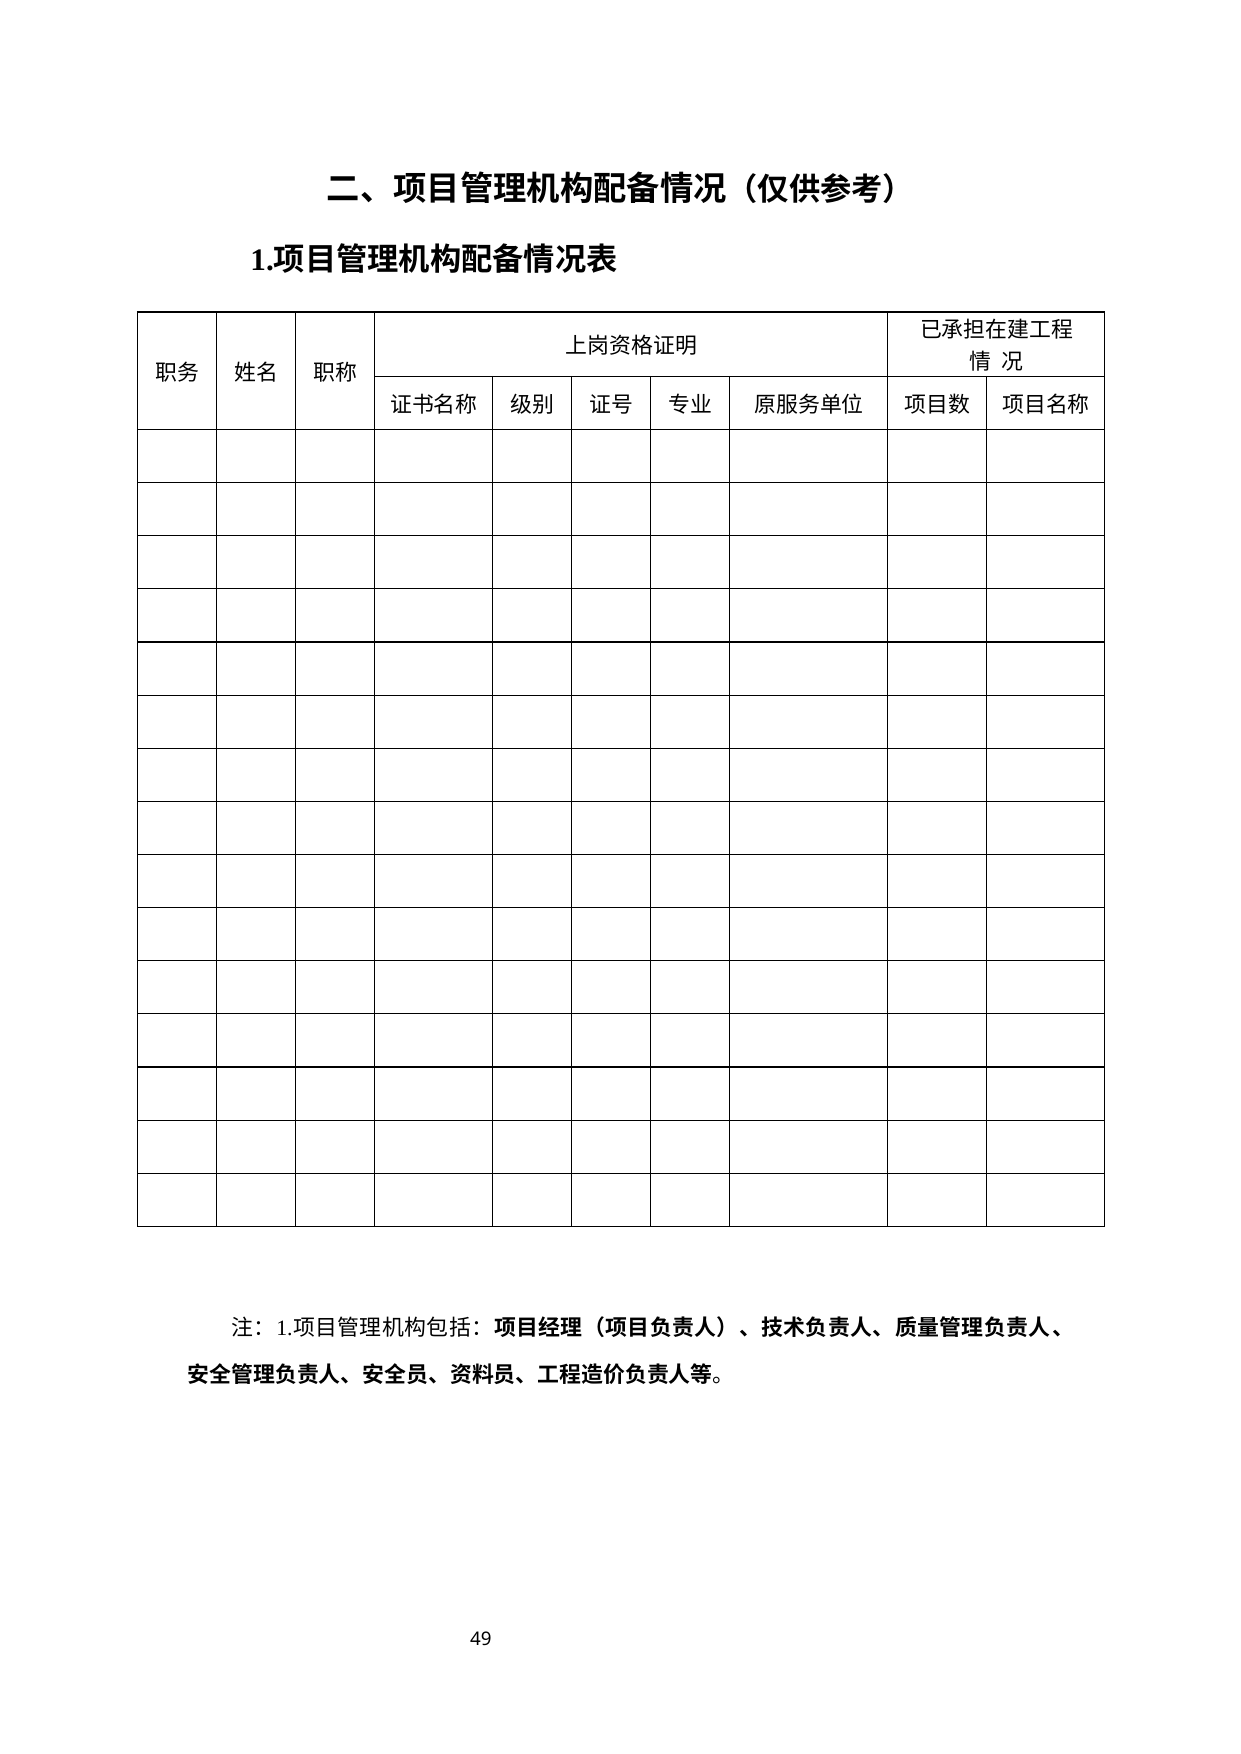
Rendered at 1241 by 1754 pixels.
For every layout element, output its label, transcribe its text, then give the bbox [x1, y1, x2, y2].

table_cell [296, 696, 374, 748]
table_cell [572, 908, 650, 960]
text 注：1.项目管理机构包括：项目经理（项目负责人）、技术负责人、质量管理负责人、安全管理负责人、安全员、资料员、工程造价负责人等。 [187, 1309, 1053, 1389]
table_cell [493, 908, 571, 960]
table_cell [493, 802, 571, 854]
table_cell [730, 589, 887, 641]
table_cell [138, 855, 216, 907]
table_cell [888, 589, 986, 641]
table_cell [375, 696, 492, 748]
table_cell [217, 908, 295, 960]
table_cell [375, 1174, 492, 1226]
table_header 职务 [138, 313, 216, 429]
table_cell [217, 430, 295, 482]
table_cell [730, 908, 887, 960]
table_cell [572, 483, 650, 535]
table_cell [296, 430, 374, 482]
table_cell [375, 1068, 492, 1119]
table_cell [987, 1174, 1104, 1226]
table_cell [987, 1068, 1104, 1119]
table_cell [217, 643, 295, 694]
table_cell [888, 643, 986, 694]
table_cell [651, 643, 729, 694]
table_cell [375, 802, 492, 854]
table_cell [375, 483, 492, 535]
table_cell [138, 1174, 216, 1226]
table_cell [987, 483, 1104, 535]
table_cell [651, 1174, 729, 1226]
table_cell [375, 961, 492, 1013]
table_cell 项目名称 [987, 377, 1104, 429]
table_cell [730, 1014, 887, 1066]
table_cell [888, 536, 986, 588]
table_cell [296, 643, 374, 694]
table_cell [888, 802, 986, 854]
table_cell [730, 1121, 887, 1173]
table_cell 原服务单位 [730, 377, 887, 429]
table_cell [572, 643, 650, 694]
table_cell [217, 802, 295, 854]
table_cell 证书名称 [375, 377, 492, 429]
table_header 姓名 [217, 313, 295, 429]
table_cell [493, 1174, 571, 1226]
table_cell [375, 1121, 492, 1173]
table_cell [296, 1068, 374, 1119]
table_cell [651, 536, 729, 588]
table_cell [296, 908, 374, 960]
table_cell [651, 483, 729, 535]
table_cell [296, 802, 374, 854]
text 二、项目管理机构配备情况（仅供参考） [187, 162, 1053, 210]
table_cell [138, 430, 216, 482]
table_cell [296, 589, 374, 641]
table_cell [572, 855, 650, 907]
table_cell [375, 536, 492, 588]
table_cell [217, 536, 295, 588]
table_cell [217, 961, 295, 1013]
table_cell [138, 483, 216, 535]
table_cell [375, 1014, 492, 1066]
table_cell 证号 [572, 377, 650, 429]
table_cell [493, 1121, 571, 1173]
table_cell [987, 1121, 1104, 1173]
table_cell [888, 430, 986, 482]
table_cell [730, 643, 887, 694]
table_cell [296, 1121, 374, 1173]
table_cell [217, 483, 295, 535]
table_cell [987, 536, 1104, 588]
table_cell [138, 589, 216, 641]
table_cell 专业 [651, 377, 729, 429]
table_cell [493, 1068, 571, 1119]
table_cell [730, 1068, 887, 1119]
table_cell [987, 961, 1104, 1013]
table_cell [987, 430, 1104, 482]
table_cell [138, 696, 216, 748]
table_cell [296, 1014, 374, 1066]
table_header 已承担在建工程 情 况 [888, 313, 1104, 376]
table_cell [375, 643, 492, 694]
table_cell [493, 855, 571, 907]
table_cell [987, 589, 1104, 641]
table_cell [138, 536, 216, 588]
table_cell [375, 749, 492, 801]
table_cell [138, 961, 216, 1013]
table_cell [730, 483, 887, 535]
table_cell [296, 1174, 374, 1226]
table_cell [888, 855, 986, 907]
table_cell [296, 749, 374, 801]
table_cell [296, 855, 374, 907]
table_cell 级别 [493, 377, 571, 429]
table_cell [651, 430, 729, 482]
table_cell [987, 643, 1104, 694]
table_cell [375, 589, 492, 641]
table_cell [493, 961, 571, 1013]
table_cell [296, 483, 374, 535]
table_cell [493, 589, 571, 641]
table_cell [493, 643, 571, 694]
table_cell [730, 749, 887, 801]
table_cell [730, 696, 887, 748]
table_cell [572, 1068, 650, 1119]
table_cell [651, 749, 729, 801]
table_cell [217, 1014, 295, 1066]
table_cell [730, 802, 887, 854]
table_cell [651, 696, 729, 748]
table_cell [217, 589, 295, 641]
table_cell [651, 1068, 729, 1119]
table_cell [375, 855, 492, 907]
table_cell [888, 749, 986, 801]
table_cell [138, 749, 216, 801]
table_cell [987, 1014, 1104, 1066]
table_cell [572, 696, 650, 748]
table_cell [888, 1121, 986, 1173]
table_cell [572, 749, 650, 801]
table_cell [730, 1174, 887, 1226]
table_header 职称 [296, 313, 374, 429]
table_cell [296, 961, 374, 1013]
table_cell [493, 696, 571, 748]
table_cell [888, 696, 986, 748]
table_cell [217, 1068, 295, 1119]
table_cell [375, 908, 492, 960]
table_cell [730, 430, 887, 482]
table_cell [572, 430, 650, 482]
table_cell [217, 1121, 295, 1173]
table_cell [217, 696, 295, 748]
table_cell [987, 802, 1104, 854]
table_cell [493, 536, 571, 588]
table_cell [651, 908, 729, 960]
table_cell [651, 1121, 729, 1173]
table_cell [138, 643, 216, 694]
table_cell [572, 589, 650, 641]
table_cell [987, 855, 1104, 907]
table_cell [888, 1014, 986, 1066]
table_cell [296, 536, 374, 588]
table_cell [888, 483, 986, 535]
table_cell [138, 1121, 216, 1173]
table_cell [375, 430, 492, 482]
table_cell [987, 908, 1104, 960]
table_cell [138, 802, 216, 854]
table_cell [493, 749, 571, 801]
table_cell [572, 1121, 650, 1173]
table_cell [493, 430, 571, 482]
table_cell [888, 1068, 986, 1119]
table_cell [572, 1014, 650, 1066]
table_cell [651, 961, 729, 1013]
table_header 上岗资格证明 [375, 313, 887, 376]
table_cell [730, 536, 887, 588]
table_cell [138, 908, 216, 960]
table_cell 项目数 [888, 377, 986, 429]
table_cell [572, 961, 650, 1013]
table_cell [888, 1174, 986, 1226]
table_cell [217, 1174, 295, 1226]
table_cell [651, 589, 729, 641]
table_cell [572, 536, 650, 588]
table_cell [138, 1014, 216, 1066]
table_cell [217, 749, 295, 801]
table_cell [572, 802, 650, 854]
table_cell [493, 1014, 571, 1066]
table_cell [987, 749, 1104, 801]
table_cell [730, 961, 887, 1013]
table_cell [572, 1174, 650, 1226]
table_cell [987, 696, 1104, 748]
table_cell [888, 961, 986, 1013]
table_cell [651, 802, 729, 854]
table_cell [730, 855, 887, 907]
table_cell [217, 855, 295, 907]
table_cell [138, 1068, 216, 1119]
text 1.项目管理机构配备情况表 [187, 234, 1053, 279]
table_cell [651, 855, 729, 907]
table_cell [651, 1014, 729, 1066]
table_cell [888, 908, 986, 960]
table_cell [493, 483, 571, 535]
